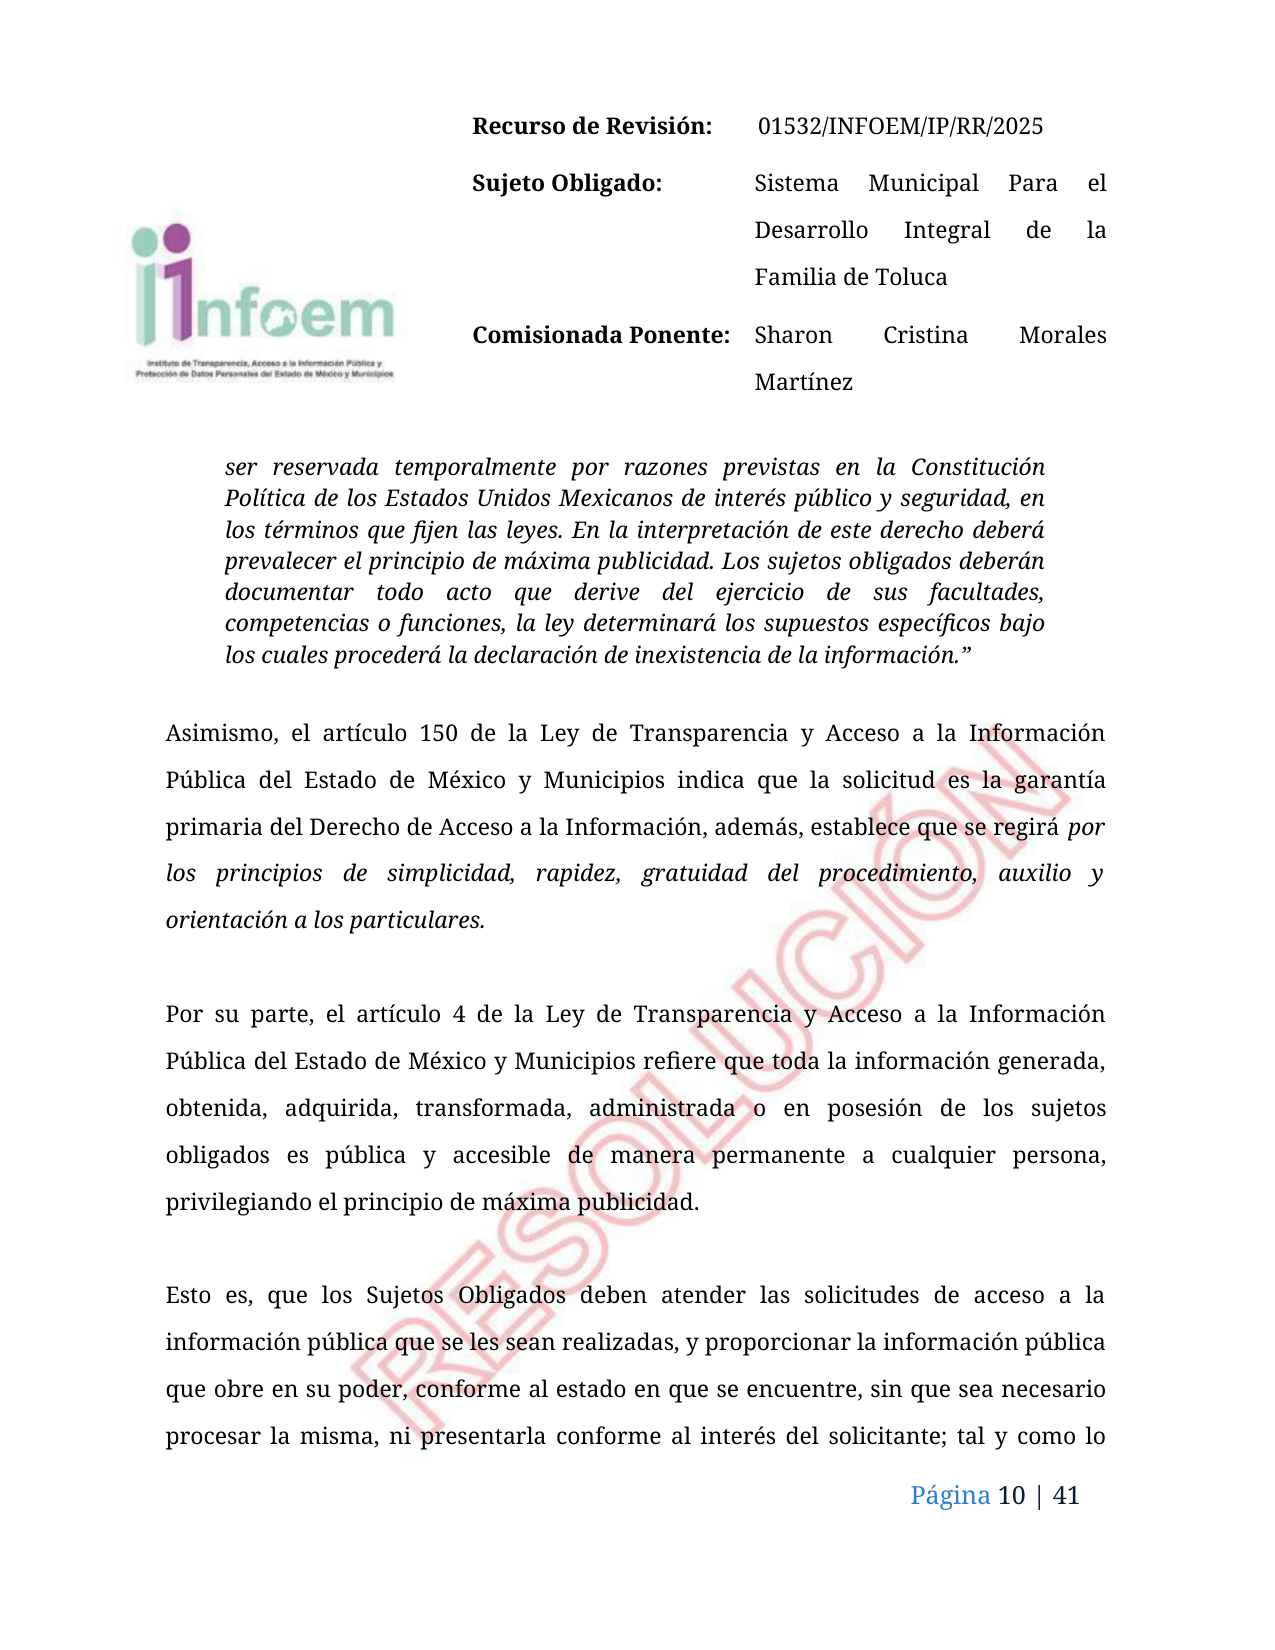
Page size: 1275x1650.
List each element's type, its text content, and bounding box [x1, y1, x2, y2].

text Asimismo, el artículo 150 de la Ley de Transparencia y Acceso a la Información Pública del Estado de México y Municipios indica que la solicitud es la garantía primaria del Derecho de Acceso a la Información, además, establece que se regirá por los principios de simplicidad, rapidez, gratuidad del procedimiento, auxilio y orientación a los particulares. [165, 717, 1107, 936]
text Por su parte, el artículo 4 de la Ley de Transparencia y Acceso a la Información Pública del Estado de México y Municipios refiere que toda la información generada, obtenida, adquirida, transformada, administrada o en posesión de los sujetos obligados es pública y accesible de manera permanente a cualquier persona, privilegiando el principio de máxima publicidad. [165, 998, 1107, 1217]
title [224, 451, 1048, 670]
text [165, 1279, 1107, 1451]
picture [2, 158, 1275, 1650]
